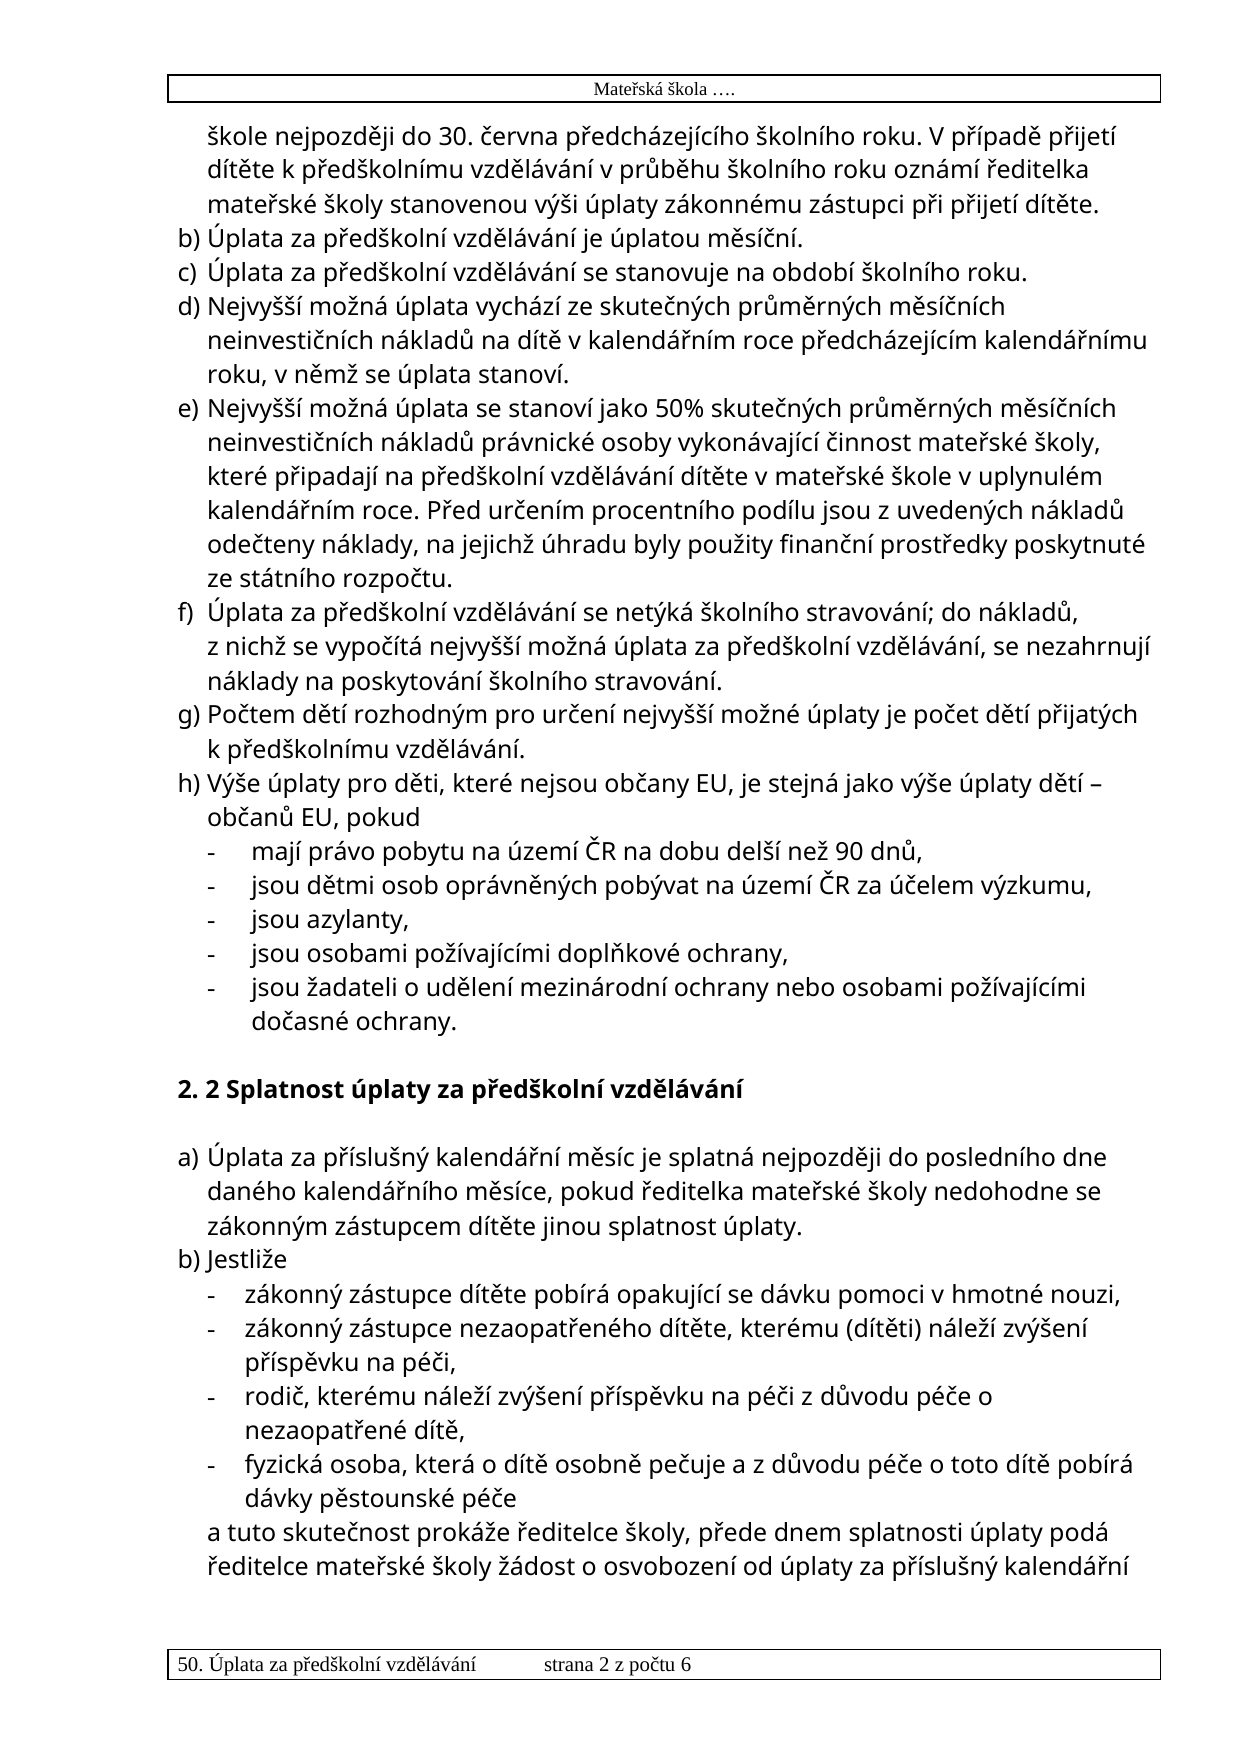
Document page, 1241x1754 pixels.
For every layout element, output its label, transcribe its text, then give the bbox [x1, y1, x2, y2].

list fyzická osoba, která o dítě osobně pečuje a z důvodu péče o toto dítě pobírá dávky pěstounské péče [207, 1447, 1152, 1515]
list Nejvyšší možná úplata se stanoví jako 50% skutečných průměrných měsíčních neinvestičních nákladů právnické osoby vykonávající činnost mateřské školy, které připadají na předškolní vzdělávání dítěte v mateřské škole v uplynulém kalendářním roce. Před určením procentního podílu jsou z uvedených nákladů odečteny náklady, na jejichž úhradu byly použity finanční prostředky poskytnuté ze státního rozpočtu. [177, 391, 1152, 595]
list Nejvyšší možná úplata vychází ze skutečných průměrných měsíčních neinvestičních nákladů na dítě v kalendářním roce předcházejícím kalendářnímu roku, v němž se úplata stanoví. [177, 288, 1152, 391]
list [177, 118, 1152, 220]
list Počtem dětí rozhodným pro určení nejvyšší možné úplaty je počet dětí přijatých k předškolnímu vzdělávání. [177, 697, 1152, 765]
list Výše úplaty pro děti, které nejsou občany EU, je stejná jako výše úplaty dětí – občanů EU, pokud [177, 765, 1152, 833]
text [207, 1515, 1152, 1583]
list rodič, kterému náleží zvýšení příspěvku na péči z důvodu péče o nezaopatřené dítě, [207, 1378, 1152, 1447]
list jsou žadateli o udělení mezinárodní ochrany nebo osobami požívajícími dočasné ochrany. [207, 970, 1152, 1038]
list Úplata za předškolní vzdělávání se stanovuje na období školního roku. [177, 254, 1152, 288]
list Jestliže [177, 1242, 1152, 1276]
list mají právo pobytu na území ČR na dobu delší než 90 dnů, [207, 833, 1152, 867]
list jsou dětmi osob oprávněných pobývat na území ČR za účelem výzkumu, [207, 867, 1152, 902]
subtitle 2. 2 Splatnost úplaty za předškolní vzdělávání [177, 1072, 1152, 1106]
list Úplata za předškolní vzdělávání je úplatou měsíční. [177, 220, 1152, 254]
list Úplata za předškolní vzdělávání se netýká školního stravování; do nákladů, z nichž se vypočítá nejvyšší možná úplata za předškolní vzdělávání, se nezahrnují náklady na poskytování školního stravování. [177, 595, 1152, 697]
list zákonný zástupce dítěte pobírá opakující se dávku pomoci v hmotné nouzi, [207, 1276, 1152, 1310]
list jsou osobami požívajícími doplňkové ochrany, [207, 936, 1152, 970]
list zákonný zástupce nezaopatřeného dítěte, kterému (dítěti) náleží zvýšení příspěvku na péči, [207, 1310, 1152, 1378]
list jsou azylanty, [207, 902, 1152, 936]
list Úplata za příslušný kalendářní měsíc je splatná nejpozději do posledního dne daného kalendářního měsíce, pokud ředitelka mateřské školy nedohodne se zákonným zástupcem dítěte jinou splatnost úplaty. [177, 1140, 1152, 1242]
